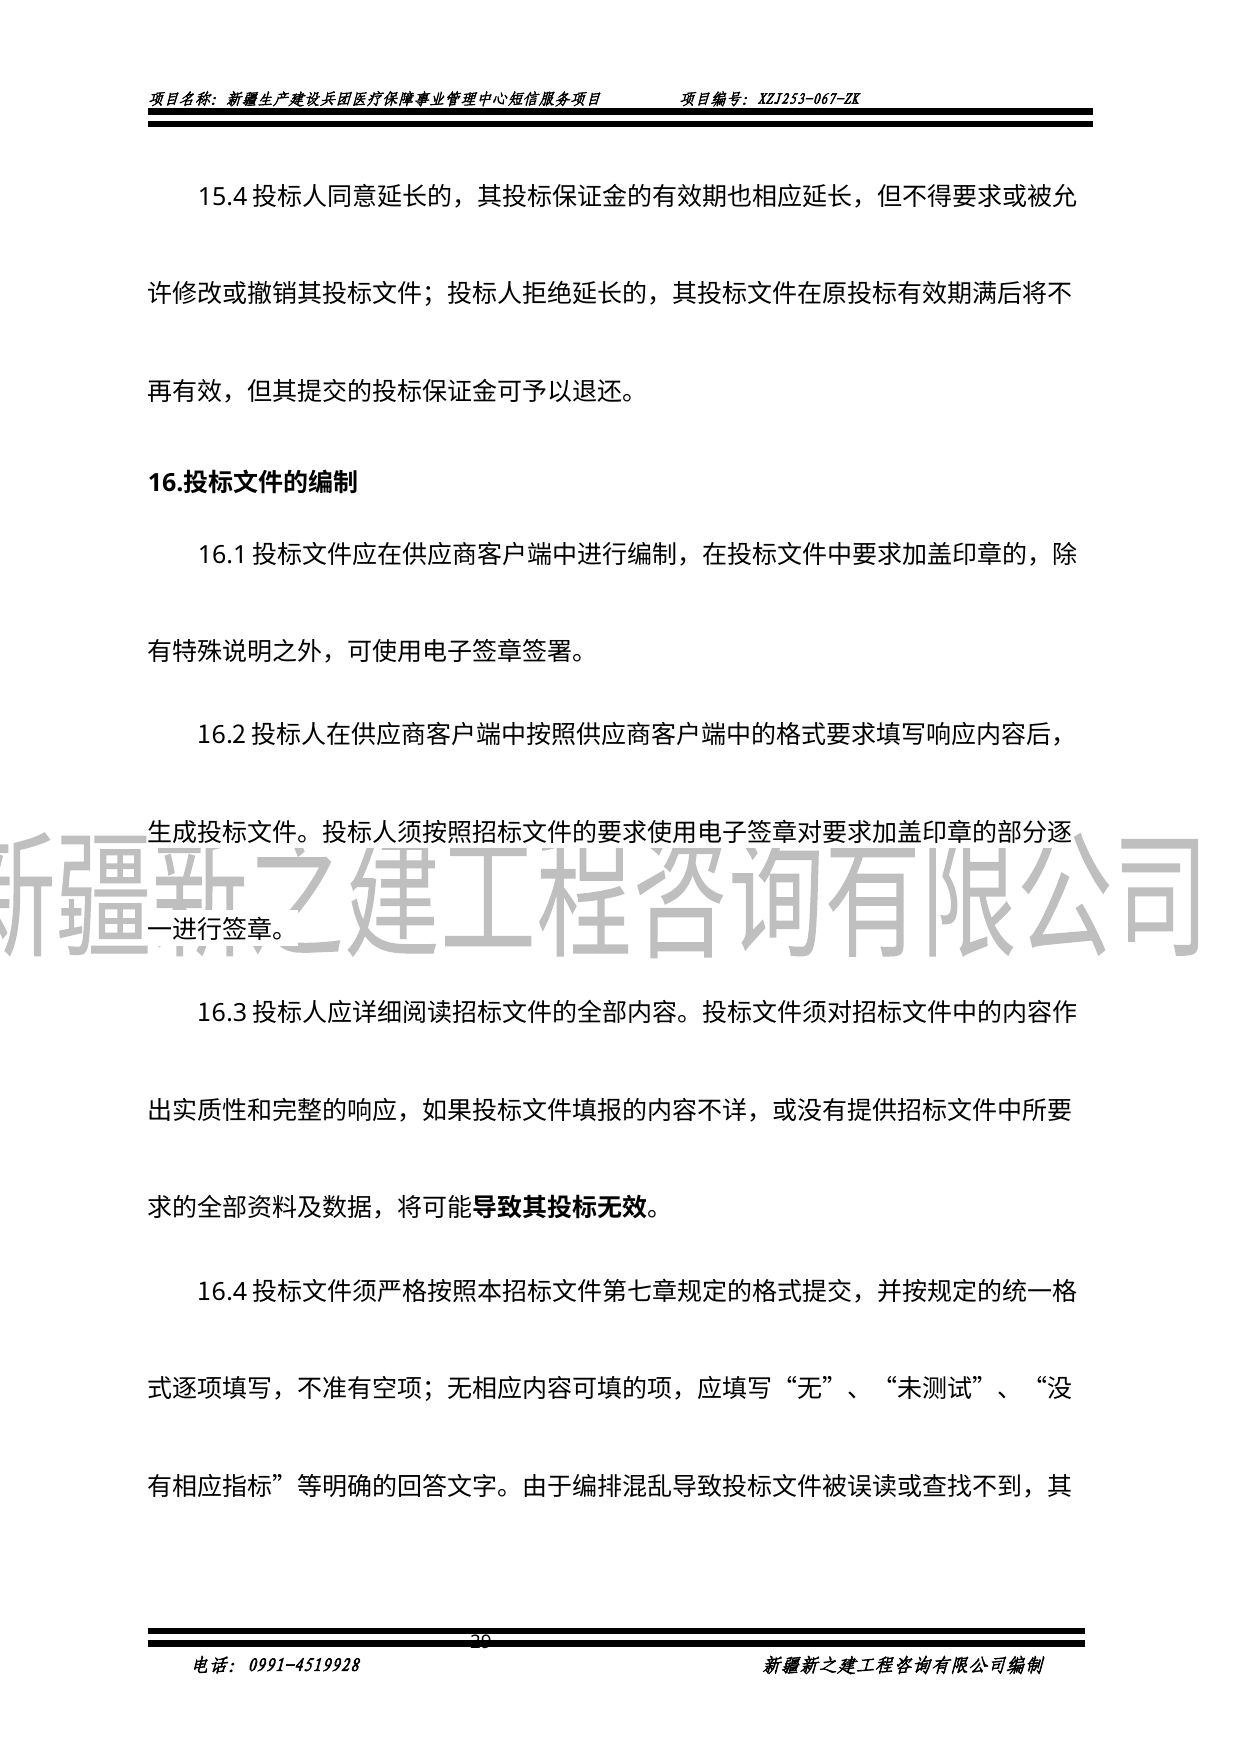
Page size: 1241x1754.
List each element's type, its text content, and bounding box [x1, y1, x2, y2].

text 16.2投标人在供应商客户端中按照供应商客户端中的格式要求填写响应内容后，生成投标文件。投标人须按照招标文件的要求使用电子签章对要求加盖印章的部分逐一进行签章。 [148, 700, 1093, 960]
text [148, 1257, 1093, 1517]
subtitle 16.投标文件的编制 [148, 448, 1093, 513]
text 15.4投标人同意延长的，其投标保证金的有效期也相应延长，但不得要求或被允许修改或撤销其投标文件；投标人拒绝延长的，其投标文件在原投标有效期满后将不再有效，但其提交的投标保证金可予以退还。 [148, 162, 1093, 422]
text 16.3投标人应详细阅读招标文件的全部内容。投标文件须对招标文件中的内容作出实质性和完整的响应，如果投标文件填报的内容不详，或没有提供招标文件中所要求的全部资料及数据，将可能导致其投标无效。 [148, 978, 1093, 1238]
text 16.1投标文件应在供应商客户端中进行编制，在投标文件中要求加盖印章的，除有特殊说明之外，可使用电子签章签署。 [148, 520, 1093, 682]
